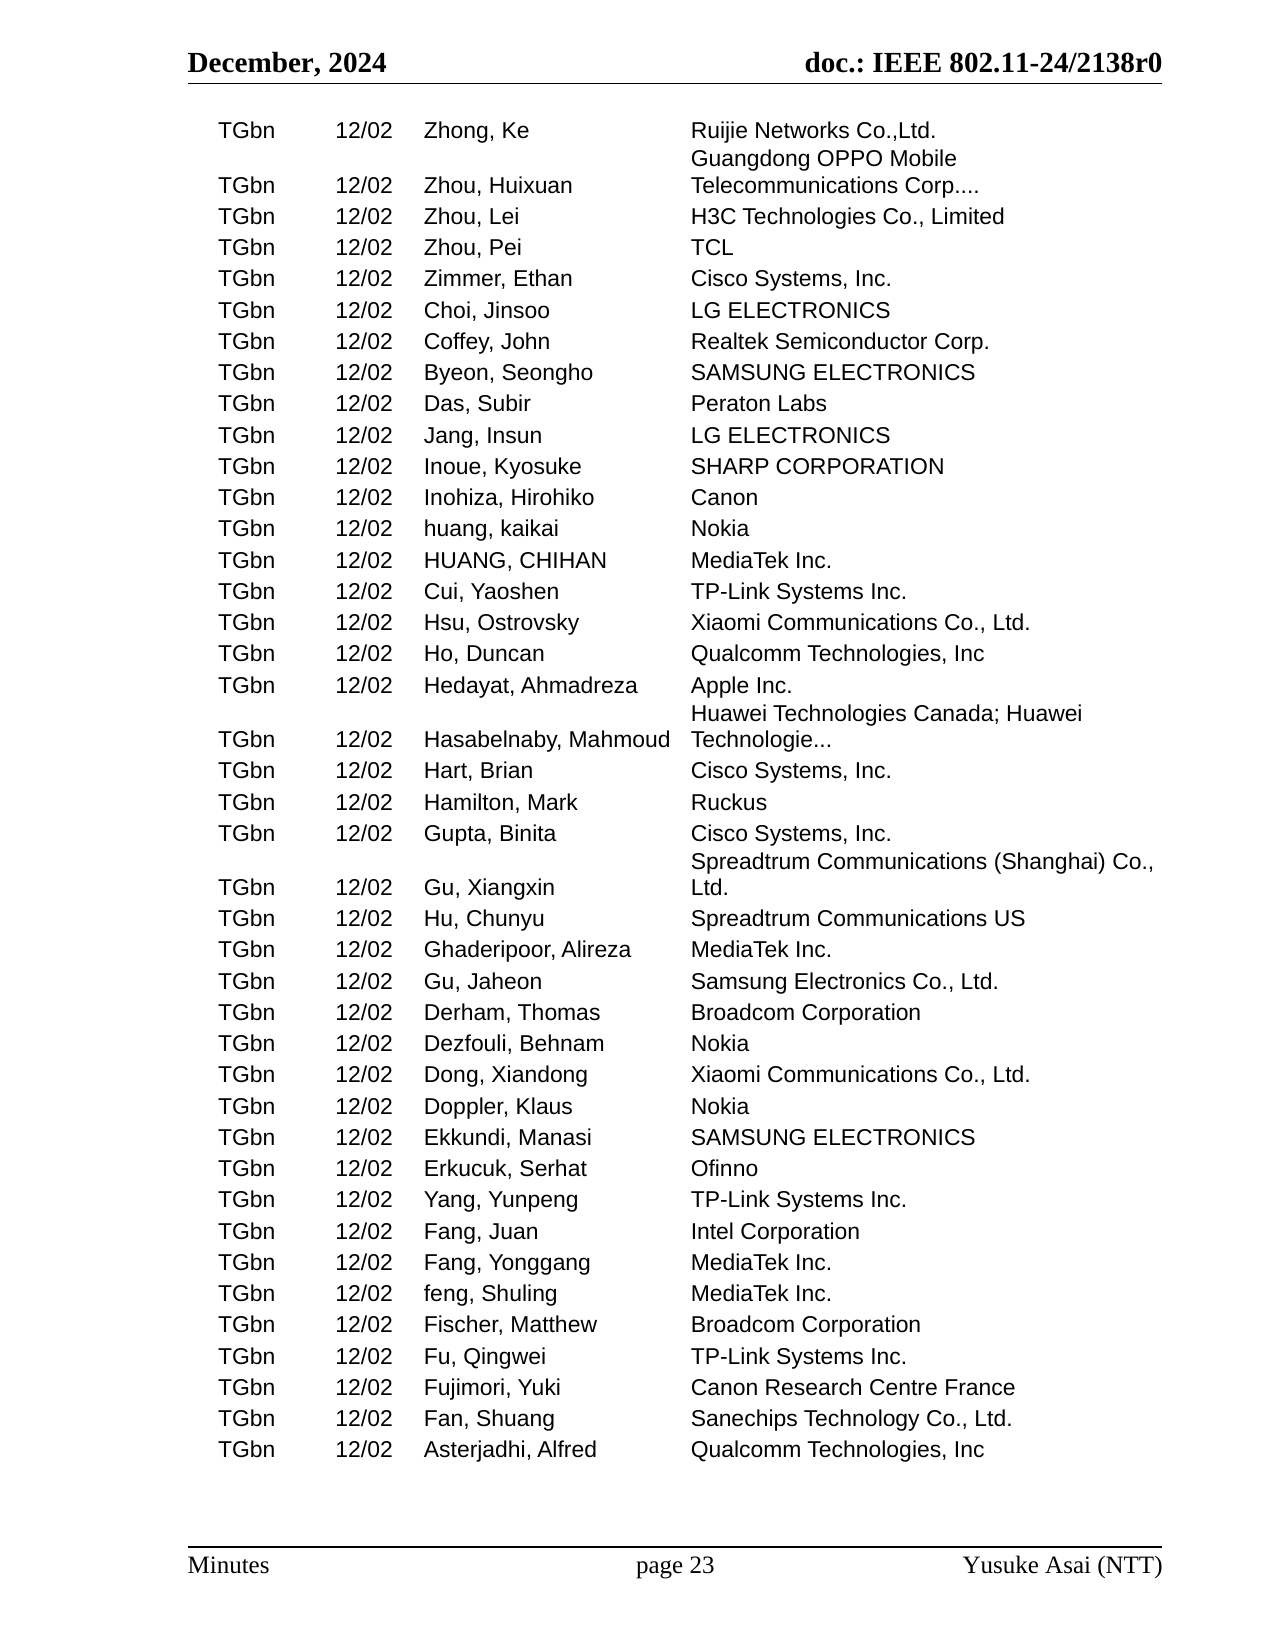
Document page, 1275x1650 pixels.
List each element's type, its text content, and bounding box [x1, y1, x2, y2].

table_cell Dezfouli, Behnam [422, 1025, 689, 1057]
table_cell Zhou, Huixuan [422, 144, 689, 198]
table_cell Inoue, Kyosuke [422, 448, 689, 479]
table_cell SAMSUNG ELECTRONICS [689, 1119, 1162, 1150]
table_cell Fang, Yonggang [422, 1244, 689, 1275]
table_cell Xiaomi Communications Co., Ltd. [689, 1057, 1162, 1088]
table_cell TGbn [188, 1213, 306, 1244]
table_cell 12/02 [306, 542, 422, 573]
table_cell Gu, Xiangxin [422, 846, 689, 900]
table_cell Nokia [689, 1025, 1162, 1057]
table_cell H3C Technologies Co., Limited [689, 198, 1162, 229]
table_cell TGbn [188, 144, 306, 198]
table_cell Cui, Yaoshen [422, 573, 689, 604]
table_cell Jang, Insun [422, 417, 689, 448]
table_cell 12/02 [306, 846, 422, 900]
table_cell Zhou, Pei [422, 229, 689, 261]
table_cell 12/02 [306, 292, 422, 323]
table_cell Spreadtrum Communications (Shanghai) Co., Ltd. [689, 846, 1162, 900]
table_cell TGbn [188, 292, 306, 323]
table_cell Derham, Thomas [422, 994, 689, 1025]
table_cell Zimmer, Ethan [422, 261, 689, 292]
table_cell Nokia [689, 511, 1162, 542]
table_cell TGbn [188, 1369, 306, 1400]
table_cell TGbn [188, 932, 306, 963]
table_cell Nokia [689, 1088, 1162, 1119]
table_cell TP-Link Systems Inc. [689, 573, 1162, 604]
table_cell Doppler, Klaus [422, 1088, 689, 1119]
table_cell TGbn [188, 1338, 306, 1369]
table_cell Asterjadhi, Alfred [422, 1432, 689, 1463]
table_cell TGbn [188, 900, 306, 932]
table_cell 12/02 [306, 1244, 422, 1275]
table_cell 12/02 [306, 752, 422, 783]
table_cell TGbn [188, 1432, 306, 1463]
table_cell TGbn [188, 198, 306, 229]
table_cell TGbn [188, 1150, 306, 1182]
table_cell 12/02 [306, 1275, 422, 1307]
table_cell Zhong, Ke [422, 113, 689, 144]
table_cell TCL [689, 229, 1162, 261]
table_cell TGbn [188, 113, 306, 144]
table_cell 12/02 [306, 1057, 422, 1088]
table_cell TGbn [188, 1307, 306, 1338]
table_cell Fujimori, Yuki [422, 1369, 689, 1400]
table_cell TGbn [188, 354, 306, 386]
table_cell TGbn [188, 1182, 306, 1213]
table_cell 12/02 [306, 448, 422, 479]
table_cell Das, Subir [422, 386, 689, 417]
table_cell TGbn [188, 511, 306, 542]
table_cell 12/02 [306, 198, 422, 229]
table_cell TGbn [188, 1119, 306, 1150]
table_cell 12/02 [306, 354, 422, 386]
table_cell 12/02 [306, 815, 422, 846]
table_cell Ruckus [689, 784, 1162, 815]
table_cell 12/02 [306, 1119, 422, 1150]
table_cell TGbn [188, 417, 306, 448]
table_cell Coffey, John [422, 323, 689, 354]
table_cell 12/02 [306, 417, 422, 448]
table_cell Hedayat, Ahmadreza [422, 667, 689, 698]
table_cell Choi, Jinsoo [422, 292, 689, 323]
table_cell Hart, Brian [422, 752, 689, 783]
table_cell 12/02 [306, 1307, 422, 1338]
table_cell Huawei Technologies Canada; Huawei Technologie... [689, 698, 1162, 752]
table_cell 12/02 [306, 229, 422, 261]
table_cell Realtek Semiconductor Corp. [689, 323, 1162, 354]
table_cell TGbn [188, 963, 306, 994]
table_cell MediaTek Inc. [689, 932, 1162, 963]
table_cell 12/02 [306, 994, 422, 1025]
table_cell Guangdong OPPO Mobile Telecommunications Corp.... [689, 144, 1162, 198]
table_cell Canon Research Centre France [689, 1369, 1162, 1400]
table_cell 12/02 [306, 636, 422, 667]
table_cell 12/02 [306, 511, 422, 542]
table_cell Apple Inc. [689, 667, 1162, 698]
table_cell 12/02 [306, 323, 422, 354]
table_cell 12/02 [306, 1213, 422, 1244]
table_cell TGbn [188, 386, 306, 417]
table_cell Ofinno [689, 1150, 1162, 1182]
table_cell TGbn [188, 229, 306, 261]
table_cell MediaTek Inc. [689, 1275, 1162, 1307]
table_cell TGbn [188, 1057, 306, 1088]
table_cell Fu, Qingwei [422, 1338, 689, 1369]
table_cell Gupta, Binita [422, 815, 689, 846]
table_cell 12/02 [306, 1088, 422, 1119]
table_cell Ekkundi, Manasi [422, 1119, 689, 1150]
table_cell Broadcom Corporation [689, 1307, 1162, 1338]
table_cell 12/02 [306, 386, 422, 417]
table_cell 12/02 [306, 1369, 422, 1400]
table_cell Cisco Systems, Inc. [689, 815, 1162, 846]
table_cell TGbn [188, 323, 306, 354]
table_cell feng, Shuling [422, 1275, 689, 1307]
table_cell Sanechips Technology Co., Ltd. [689, 1400, 1162, 1432]
table_cell TGbn [188, 542, 306, 573]
table_cell TGbn [188, 1275, 306, 1307]
table_cell TGbn [188, 667, 306, 698]
table_cell Intel Corporation [689, 1213, 1162, 1244]
table_cell LG ELECTRONICS [689, 292, 1162, 323]
table_cell Gu, Jaheon [422, 963, 689, 994]
table_cell LG ELECTRONICS [689, 417, 1162, 448]
table_cell 12/02 [306, 573, 422, 604]
table_cell Canon [689, 479, 1162, 511]
table_cell Ho, Duncan [422, 636, 689, 667]
table_cell 12/02 [306, 144, 422, 198]
table_cell Qualcomm Technologies, Inc [689, 636, 1162, 667]
table_cell Samsung Electronics Co., Ltd. [689, 963, 1162, 994]
table_cell TGbn [188, 846, 306, 900]
table_cell 12/02 [306, 604, 422, 636]
table_cell Spreadtrum Communications US [689, 900, 1162, 932]
table_cell 12/02 [306, 963, 422, 994]
table_cell TGbn [188, 448, 306, 479]
table_cell Erkucuk, Serhat [422, 1150, 689, 1182]
table_cell TGbn [188, 479, 306, 511]
table_cell Zhou, Lei [422, 198, 689, 229]
table_cell TGbn [188, 784, 306, 815]
table_cell Inohiza, Hirohiko [422, 479, 689, 511]
table_cell TP-Link Systems Inc. [689, 1338, 1162, 1369]
table_cell Yang, Yunpeng [422, 1182, 689, 1213]
table_cell SAMSUNG ELECTRONICS [689, 354, 1162, 386]
table_cell TGbn [188, 1088, 306, 1119]
table_cell Fischer, Matthew [422, 1307, 689, 1338]
table_cell TGbn [188, 1400, 306, 1432]
table_cell TGbn [188, 815, 306, 846]
table_cell 12/02 [306, 261, 422, 292]
table_cell 12/02 [306, 1400, 422, 1432]
table_cell Cisco Systems, Inc. [689, 261, 1162, 292]
table_cell MediaTek Inc. [689, 542, 1162, 573]
table_cell 12/02 [306, 1182, 422, 1213]
table_cell 12/02 [306, 479, 422, 511]
table_cell Hsu, Ostrovsky [422, 604, 689, 636]
table_cell Hasabelnaby, Mahmoud [422, 698, 689, 752]
table_cell TGbn [188, 573, 306, 604]
table_cell Hamilton, Mark [422, 784, 689, 815]
table_cell Ghaderipoor, Alireza [422, 932, 689, 963]
table_cell Fan, Shuang [422, 1400, 689, 1432]
table_cell TGbn [188, 752, 306, 783]
table_cell Qualcomm Technologies, Inc [689, 1432, 1162, 1463]
table_cell Broadcom Corporation [689, 994, 1162, 1025]
table_cell 12/02 [306, 113, 422, 144]
table_cell 12/02 [306, 698, 422, 752]
table_cell MediaTek Inc. [689, 1244, 1162, 1275]
table_cell Ruijie Networks Co.,Ltd. [689, 113, 1162, 144]
table_cell TGbn [188, 994, 306, 1025]
table_cell TGbn [188, 636, 306, 667]
table_cell SHARP CORPORATION [689, 448, 1162, 479]
table_cell Fang, Juan [422, 1213, 689, 1244]
table_cell 12/02 [306, 932, 422, 963]
table_cell 12/02 [306, 1338, 422, 1369]
table_cell 12/02 [306, 667, 422, 698]
table_cell HUANG, CHIHAN [422, 542, 689, 573]
table_cell 12/02 [306, 1025, 422, 1057]
table_cell Peraton Labs [689, 386, 1162, 417]
table_cell huang, kaikai [422, 511, 689, 542]
table_cell 12/02 [306, 1432, 422, 1463]
table_cell TP-Link Systems Inc. [689, 1182, 1162, 1213]
table_cell Hu, Chunyu [422, 900, 689, 932]
table_cell 12/02 [306, 1150, 422, 1182]
table_cell Dong, Xiandong [422, 1057, 689, 1088]
table_cell Xiaomi Communications Co., Ltd. [689, 604, 1162, 636]
table_cell TGbn [188, 604, 306, 636]
table_cell TGbn [188, 1025, 306, 1057]
table_cell 12/02 [306, 900, 422, 932]
table_cell 12/02 [306, 784, 422, 815]
table_cell TGbn [188, 698, 306, 752]
table_cell Cisco Systems, Inc. [689, 752, 1162, 783]
table_cell TGbn [188, 261, 306, 292]
table_cell Byeon, Seongho [422, 354, 689, 386]
table_cell TGbn [188, 1244, 306, 1275]
